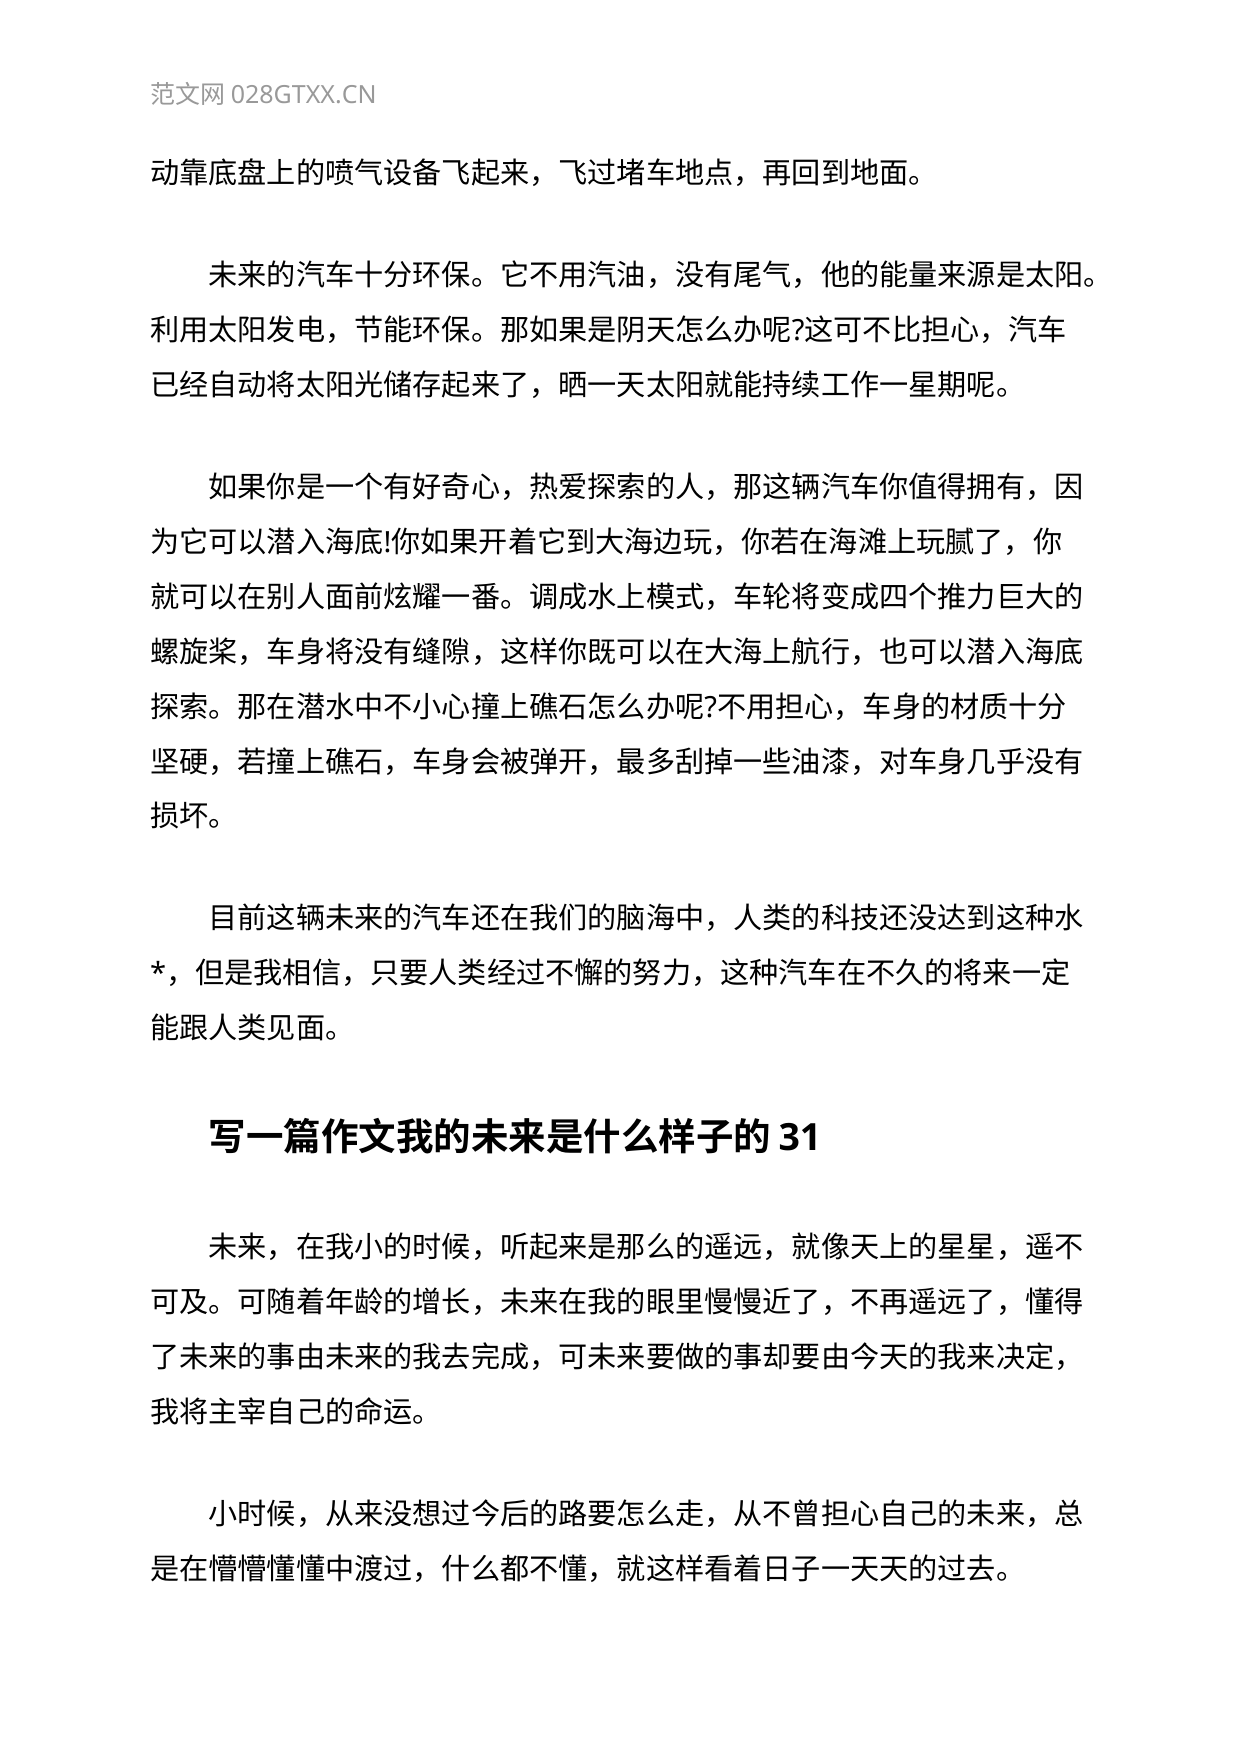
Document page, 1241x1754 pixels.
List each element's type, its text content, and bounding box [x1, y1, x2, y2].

text 未来，在我小的时候，听起来是那么的遥远，就像天上的星星，遥不可及。可随着年龄的增长，未来在我的眼里慢慢近了，不再遥远了，懂得了未来的事由未来的我去完成，可未来要做的事却要由今天的我来决定，我将主宰自己的命运。 [150, 1224, 1090, 1431]
text 如果你是一个有好奇心，热爱探索的人，那这辆汽车你值得拥有，因为它可以潜入海底!你如果开着它到大海边玩，你若在海滩上玩腻了，你就可以在别人面前炫耀一番。调成水上模式，车轮将变成四个推力巨大的螺旋桨，车身将没有缝隙，这样你既可以在大海上航行，也可以潜入海底探索。那在潜水中不小心撞上礁石怎么办呢?不用担心，车身的材质十分坚硬，若撞上礁石，车身会被弹开，最多刮掉一些油漆，对车身几乎没有损坏。 [150, 463, 1090, 835]
text 未来的汽车十分环保。它不用汽油，没有尾气，他的能量来源是太阳。利用太阳发电，节能环保。那如果是阴天怎么办呢?这可不比担心，汽车已经自动将太阳光储存起来了，晒一天太阳就能持续工作一星期呢。 [150, 252, 1090, 404]
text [150, 150, 1090, 192]
text 目前这辆未来的汽车还在我们的脑海中，人类的科技还没达到这种水*，但是我相信，只要人类经过不懈的努力，这种汽车在不久的将来一定能跟人类见面。 [150, 895, 1090, 1047]
text 小时候，从来没想过今后的路要怎么走，从不曾担心自己的未来，总是在懵懵懂懂中渡过，什么都不懂，就这样看着日子一天天的过去。 [150, 1491, 1090, 1588]
text 写一篇作文我的未来是什么样子的31 [150, 1106, 1090, 1161]
